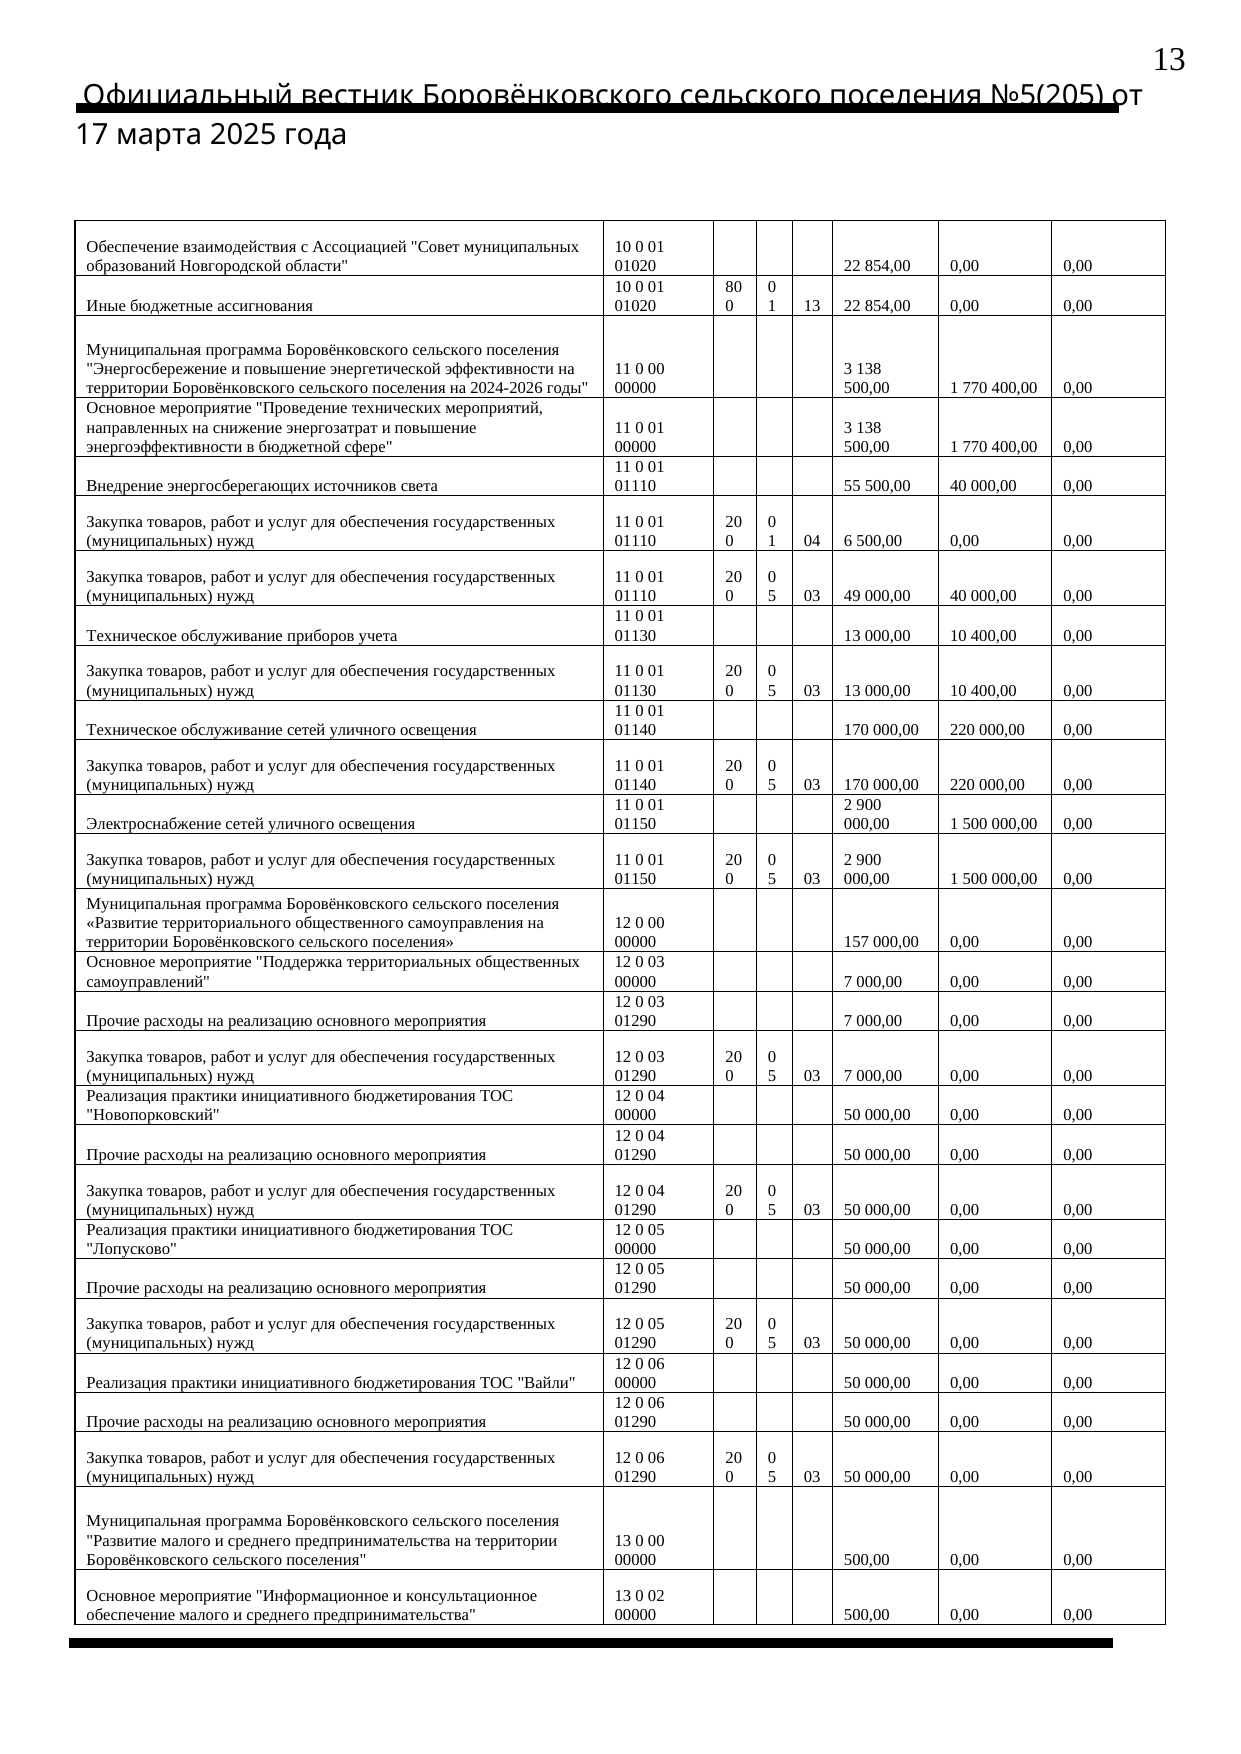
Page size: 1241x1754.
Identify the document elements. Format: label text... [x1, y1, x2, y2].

table_cell Техническое обслуживание приборов учета [76, 606, 603, 644]
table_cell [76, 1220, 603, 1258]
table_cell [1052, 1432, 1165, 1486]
table_cell 05 [757, 646, 792, 699]
table_cell 40 000,00 [939, 457, 1051, 495]
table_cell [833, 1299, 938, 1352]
table_cell 0,00 [1052, 221, 1165, 275]
table_cell 800 [714, 276, 756, 315]
table_cell 0,00 [1052, 606, 1165, 644]
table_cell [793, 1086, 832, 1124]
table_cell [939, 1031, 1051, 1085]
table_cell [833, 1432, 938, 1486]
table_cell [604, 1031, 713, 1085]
table_cell [757, 952, 792, 991]
table_cell 11 0 01 01140 [604, 701, 713, 739]
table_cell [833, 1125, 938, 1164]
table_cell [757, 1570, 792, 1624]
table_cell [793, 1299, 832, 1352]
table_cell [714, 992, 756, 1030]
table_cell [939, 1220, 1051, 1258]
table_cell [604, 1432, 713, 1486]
table_cell 11 0 01 01110 [604, 496, 713, 550]
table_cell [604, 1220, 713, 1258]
table_cell 01 [757, 496, 792, 550]
table_cell [757, 701, 792, 739]
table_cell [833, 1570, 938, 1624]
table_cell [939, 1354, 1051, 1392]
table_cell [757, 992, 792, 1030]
table_cell Муниципальная программа Боровёнковского сельского поселения «Развитие территориального общественного самоуправления на территории Боровёнковского сельского поселения» [76, 889, 603, 951]
table_cell 03 [793, 834, 832, 888]
table_cell 10 0 01 01020 [604, 276, 713, 315]
table_cell Внедрение энергосберегающих источников света [76, 457, 603, 495]
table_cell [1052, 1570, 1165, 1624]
table_cell 0,00 [939, 952, 1051, 991]
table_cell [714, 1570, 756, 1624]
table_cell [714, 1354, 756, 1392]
table_cell [714, 606, 756, 644]
table_cell 0,00 [1052, 646, 1165, 699]
table_cell 157 000,00 [833, 889, 938, 951]
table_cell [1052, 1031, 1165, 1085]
table_cell 0,00 [1052, 316, 1165, 397]
table_cell 11 0 01 01130 [604, 606, 713, 644]
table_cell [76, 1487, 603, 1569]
table_cell [793, 221, 832, 275]
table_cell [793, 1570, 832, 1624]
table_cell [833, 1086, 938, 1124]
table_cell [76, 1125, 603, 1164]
table_cell 11 0 01 01150 [604, 795, 713, 833]
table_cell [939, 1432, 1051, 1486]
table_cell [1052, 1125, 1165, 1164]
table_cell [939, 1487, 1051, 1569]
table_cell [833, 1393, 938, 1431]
table_cell 0,00 [1052, 740, 1165, 794]
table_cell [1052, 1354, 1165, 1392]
table_cell 01 [757, 276, 792, 315]
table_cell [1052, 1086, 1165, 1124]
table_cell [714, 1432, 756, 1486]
table_cell 03 [793, 551, 832, 605]
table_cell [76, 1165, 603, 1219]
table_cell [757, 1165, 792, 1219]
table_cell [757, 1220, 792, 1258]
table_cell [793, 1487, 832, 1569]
table_cell 220 000,00 [939, 740, 1051, 794]
table_cell Закупка товаров, работ и услуг для обеспечения государственных (муниципальных) нужд [76, 740, 603, 794]
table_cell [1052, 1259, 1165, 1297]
table_cell 1 500 000,00 [939, 795, 1051, 833]
table_cell 0,00 [939, 276, 1051, 315]
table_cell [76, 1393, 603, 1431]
table_cell 200 [714, 834, 756, 888]
table_cell [714, 889, 756, 951]
table_cell 55 500,00 [833, 457, 938, 495]
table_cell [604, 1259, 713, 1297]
table_cell [793, 457, 832, 495]
table_cell 22 854,00 [833, 276, 938, 315]
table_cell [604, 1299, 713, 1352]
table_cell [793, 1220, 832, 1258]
table_cell 1 770 400,00 [939, 398, 1051, 456]
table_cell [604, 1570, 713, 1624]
table_cell 40 000,00 [939, 551, 1051, 605]
table_cell Основное мероприятие "Проведение технических мероприятий, направленных на снижение энергозатрат и повышение энергоэффективности в бюджетной сфере" [76, 398, 603, 456]
table_cell Основное мероприятие "Поддержка территориальных общественных самоуправлений" [76, 952, 603, 991]
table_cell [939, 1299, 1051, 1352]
table_cell 49 000,00 [833, 551, 938, 605]
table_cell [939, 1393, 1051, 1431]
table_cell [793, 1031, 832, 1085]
table_cell Техническое обслуживание сетей уличного освещения [76, 701, 603, 739]
table_cell 0,00 [1052, 276, 1165, 315]
table_cell 3 138 500,00 [833, 398, 938, 456]
table_cell 05 [757, 740, 792, 794]
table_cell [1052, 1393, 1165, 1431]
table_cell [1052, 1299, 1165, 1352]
table_cell 11 0 01 01150 [604, 834, 713, 888]
table_cell [714, 795, 756, 833]
table_cell 1 500 000,00 [939, 834, 1051, 888]
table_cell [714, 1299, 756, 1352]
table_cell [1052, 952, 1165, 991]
table_cell 11 0 01 01140 [604, 740, 713, 794]
table_cell [793, 606, 832, 644]
table_cell 200 [714, 646, 756, 699]
table_cell [793, 952, 832, 991]
table_cell 0,00 [939, 221, 1051, 275]
table_cell [757, 795, 792, 833]
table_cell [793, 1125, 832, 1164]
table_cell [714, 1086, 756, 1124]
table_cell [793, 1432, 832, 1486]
table_cell 13 000,00 [833, 646, 938, 699]
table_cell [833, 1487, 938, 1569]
table_cell 6 500,00 [833, 496, 938, 550]
table_cell 12 0 03 00000 [604, 952, 713, 991]
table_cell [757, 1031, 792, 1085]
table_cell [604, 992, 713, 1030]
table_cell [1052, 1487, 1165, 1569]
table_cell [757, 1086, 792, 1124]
table_cell 220 000,00 [939, 701, 1051, 739]
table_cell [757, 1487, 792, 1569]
table_cell 170 000,00 [833, 701, 938, 739]
table_cell Обеспечение взаимодействия с Ассоциацией "Совет муниципальных образований Новгородской области" [76, 221, 603, 275]
table_cell 2 900 000,00 [833, 795, 938, 833]
table_cell 13 [793, 276, 832, 315]
table_cell 170 000,00 [833, 740, 938, 794]
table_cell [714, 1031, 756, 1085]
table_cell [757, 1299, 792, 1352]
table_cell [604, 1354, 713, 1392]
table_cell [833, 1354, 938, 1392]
table_cell 22 854,00 [833, 221, 938, 275]
table_cell 0,00 [939, 496, 1051, 550]
table_cell 0,00 [1052, 834, 1165, 888]
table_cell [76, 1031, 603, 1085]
table_cell 13 000,00 [833, 606, 938, 644]
table_cell [793, 316, 832, 397]
table_cell 10 400,00 [939, 606, 1051, 644]
table_cell 0,00 [1052, 457, 1165, 495]
table_cell 12 0 00 00000 [604, 889, 713, 951]
table_cell 04 [793, 496, 832, 550]
table_cell [714, 221, 756, 275]
table_cell 0,00 [1052, 398, 1165, 456]
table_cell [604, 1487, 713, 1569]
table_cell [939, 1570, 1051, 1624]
table_cell [757, 606, 792, 644]
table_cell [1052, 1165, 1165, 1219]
table_cell 11 0 01 01130 [604, 646, 713, 699]
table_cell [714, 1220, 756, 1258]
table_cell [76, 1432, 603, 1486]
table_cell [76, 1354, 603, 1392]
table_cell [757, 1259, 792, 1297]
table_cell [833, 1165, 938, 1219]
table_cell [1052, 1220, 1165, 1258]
table_cell 7 000,00 [833, 952, 938, 991]
table_cell 0,00 [939, 889, 1051, 951]
table_cell [793, 889, 832, 951]
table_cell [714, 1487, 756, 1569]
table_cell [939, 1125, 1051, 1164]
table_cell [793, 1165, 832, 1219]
table_cell [793, 795, 832, 833]
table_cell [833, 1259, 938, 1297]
table_cell Муниципальная программа Боровёнковского сельского поселения "Энергосбережение и повышение энергетической эффективности на территории Боровёнковского сельского поселения на 2024-2026 годы" [76, 316, 603, 397]
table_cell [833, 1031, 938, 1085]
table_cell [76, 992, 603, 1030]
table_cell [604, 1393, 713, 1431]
table_cell 05 [757, 551, 792, 605]
table_cell Электроснабжение сетей уличного освещения [76, 795, 603, 833]
table_cell Закупка товаров, работ и услуг для обеспечения государственных (муниципальных) нужд [76, 496, 603, 550]
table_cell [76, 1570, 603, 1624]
table_cell 0,00 [1052, 551, 1165, 605]
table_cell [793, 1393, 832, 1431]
table_cell 0,00 [1052, 701, 1165, 739]
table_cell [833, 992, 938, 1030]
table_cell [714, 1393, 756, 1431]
table_cell 200 [714, 496, 756, 550]
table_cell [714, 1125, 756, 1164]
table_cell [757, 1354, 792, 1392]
table_cell 10 400,00 [939, 646, 1051, 699]
table_cell 0,00 [1052, 889, 1165, 951]
table_cell Закупка товаров, работ и услуг для обеспечения государственных (муниципальных) нужд [76, 551, 603, 605]
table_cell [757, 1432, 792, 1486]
table_cell 03 [793, 740, 832, 794]
table_cell [793, 398, 832, 456]
table_cell [714, 952, 756, 991]
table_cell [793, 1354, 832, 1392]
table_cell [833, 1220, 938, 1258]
table_cell 1 770 400,00 [939, 316, 1051, 397]
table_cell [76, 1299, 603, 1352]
table_cell 11 0 00 00000 [604, 316, 713, 397]
table_cell [714, 398, 756, 456]
table_cell 03 [793, 646, 832, 699]
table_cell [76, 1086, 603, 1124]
table_cell 200 [714, 551, 756, 605]
table_cell [757, 889, 792, 951]
table_cell 2 900 000,00 [833, 834, 938, 888]
table_cell 200 [714, 740, 756, 794]
table_cell Иные бюджетные ассигнования [76, 276, 603, 315]
table_cell 11 0 01 01110 [604, 457, 713, 495]
table_cell [714, 701, 756, 739]
table_cell [714, 457, 756, 495]
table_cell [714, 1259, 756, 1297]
table_cell [793, 701, 832, 739]
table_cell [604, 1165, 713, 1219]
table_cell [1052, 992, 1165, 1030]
table_cell Закупка товаров, работ и услуг для обеспечения государственных (муниципальных) нужд [76, 646, 603, 699]
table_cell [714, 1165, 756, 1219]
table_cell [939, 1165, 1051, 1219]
table_cell [757, 457, 792, 495]
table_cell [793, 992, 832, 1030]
table_cell [757, 398, 792, 456]
table_cell Закупка товаров, работ и услуг для обеспечения государственных (муниципальных) нужд [76, 834, 603, 888]
table_cell [714, 316, 756, 397]
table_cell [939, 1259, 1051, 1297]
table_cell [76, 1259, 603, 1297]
table_cell 05 [757, 834, 792, 888]
table_cell 0,00 [1052, 496, 1165, 550]
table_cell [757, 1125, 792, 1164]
table_cell 11 0 01 00000 [604, 398, 713, 456]
table_cell 3 138 500,00 [833, 316, 938, 397]
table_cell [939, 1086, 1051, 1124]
table_cell 10 0 01 01020 [604, 221, 713, 275]
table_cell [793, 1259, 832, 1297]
table_cell 11 0 01 01110 [604, 551, 713, 605]
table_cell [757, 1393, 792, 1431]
table_cell [757, 221, 792, 275]
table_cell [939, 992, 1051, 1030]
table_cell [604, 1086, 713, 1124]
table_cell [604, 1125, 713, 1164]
table_cell 0,00 [1052, 795, 1165, 833]
table_cell [757, 316, 792, 397]
